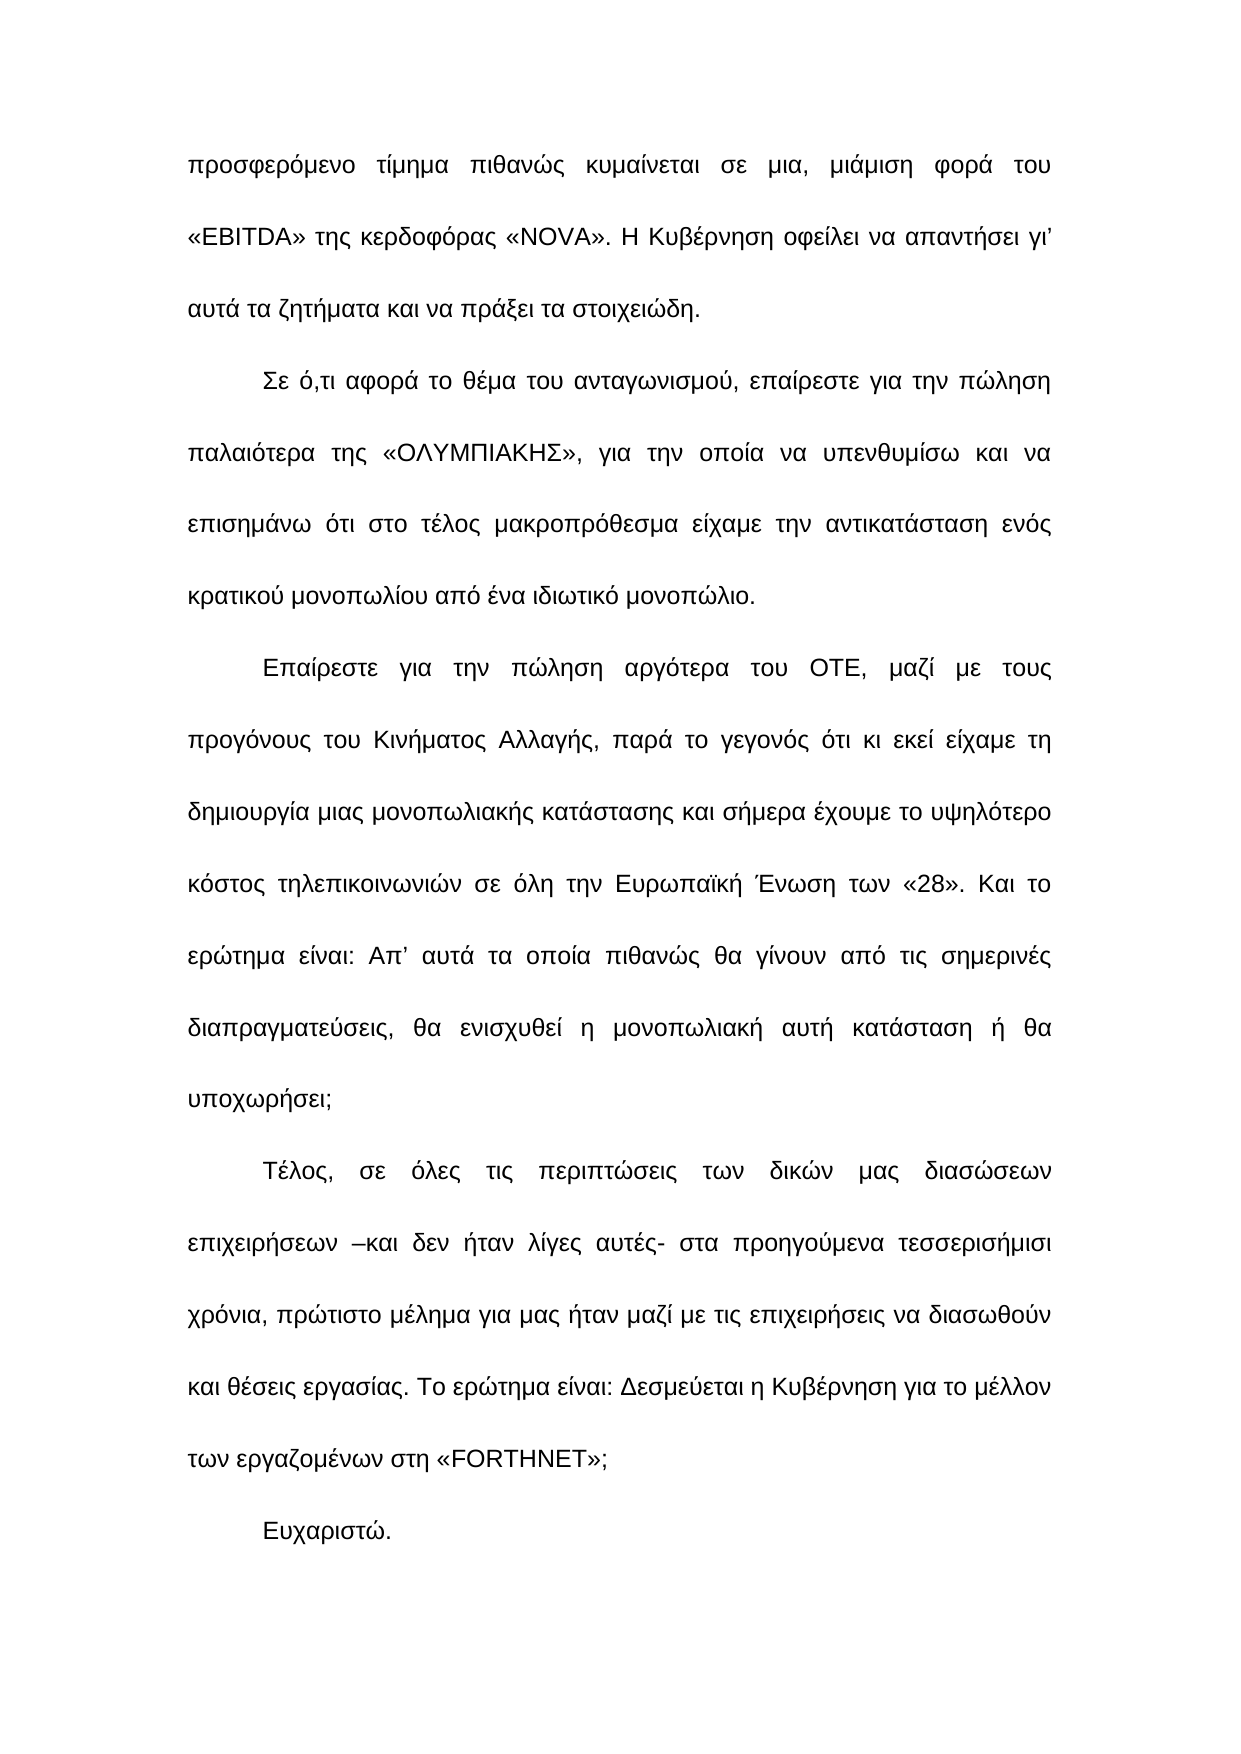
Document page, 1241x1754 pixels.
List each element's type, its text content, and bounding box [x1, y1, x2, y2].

text Επαίρεστε για την πώληση αργότερα του ΟΤΕ, μαζί με τους προγόνους του Κινήματος Αλλαγής, παρά το γεγονός ότι κι εκεί είχαμε τη δημιουργία μιας μονοπωλιακής κατάστασης και σήμερα έχουμε το υψηλότερο κόστος τηλεπικοινωνιών σε όλη την Ευρωπαϊκή Ένωση των «28». Και το ερώτημα είναι: Απ’ αυτά τα οποία πιθανώς θα γίνουν από τις σημερινές διαπραγματεύσεις, θα ενισχυθεί η μονοπωλιακή αυτή κατάσταση ή θα υποχωρήσει; [187, 653, 1053, 1113]
text Τέλος, σε όλες τις περιπτώσεις των δικών μας διασώσεων επιχειρήσεων –και δεν ήταν λίγες αυτές- στα προηγούμενα τεσσερισήμισι χρόνια, πρώτιστο μέλημα για μας ήταν μαζί με τις επιχειρήσεις να διασωθούν και θέσεις εργασίας. Το ερώτημα είναι: Δεσμεύεται η Κυβέρνηση για το μέλλον των εργαζομένων στη «FORTHNET»; [187, 1156, 1053, 1472]
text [187, 150, 1053, 322]
text Σε ό,τι αφορά το θέμα του ανταγωνισμού, επαίρεστε για την πώληση παλαιότερα της «ΟΛΥΜΠΙΑΚΗΣ», για την οποία να υπενθυμίσω και να επισημάνω ότι στο τέλος μακροπρόθεσμα είχαμε την αντικατάσταση ενός κρατικού μονοπωλίου από ένα ιδιωτικό μονοπώλιο. [187, 366, 1053, 610]
text Ευχαριστώ. [187, 1516, 1053, 1544]
